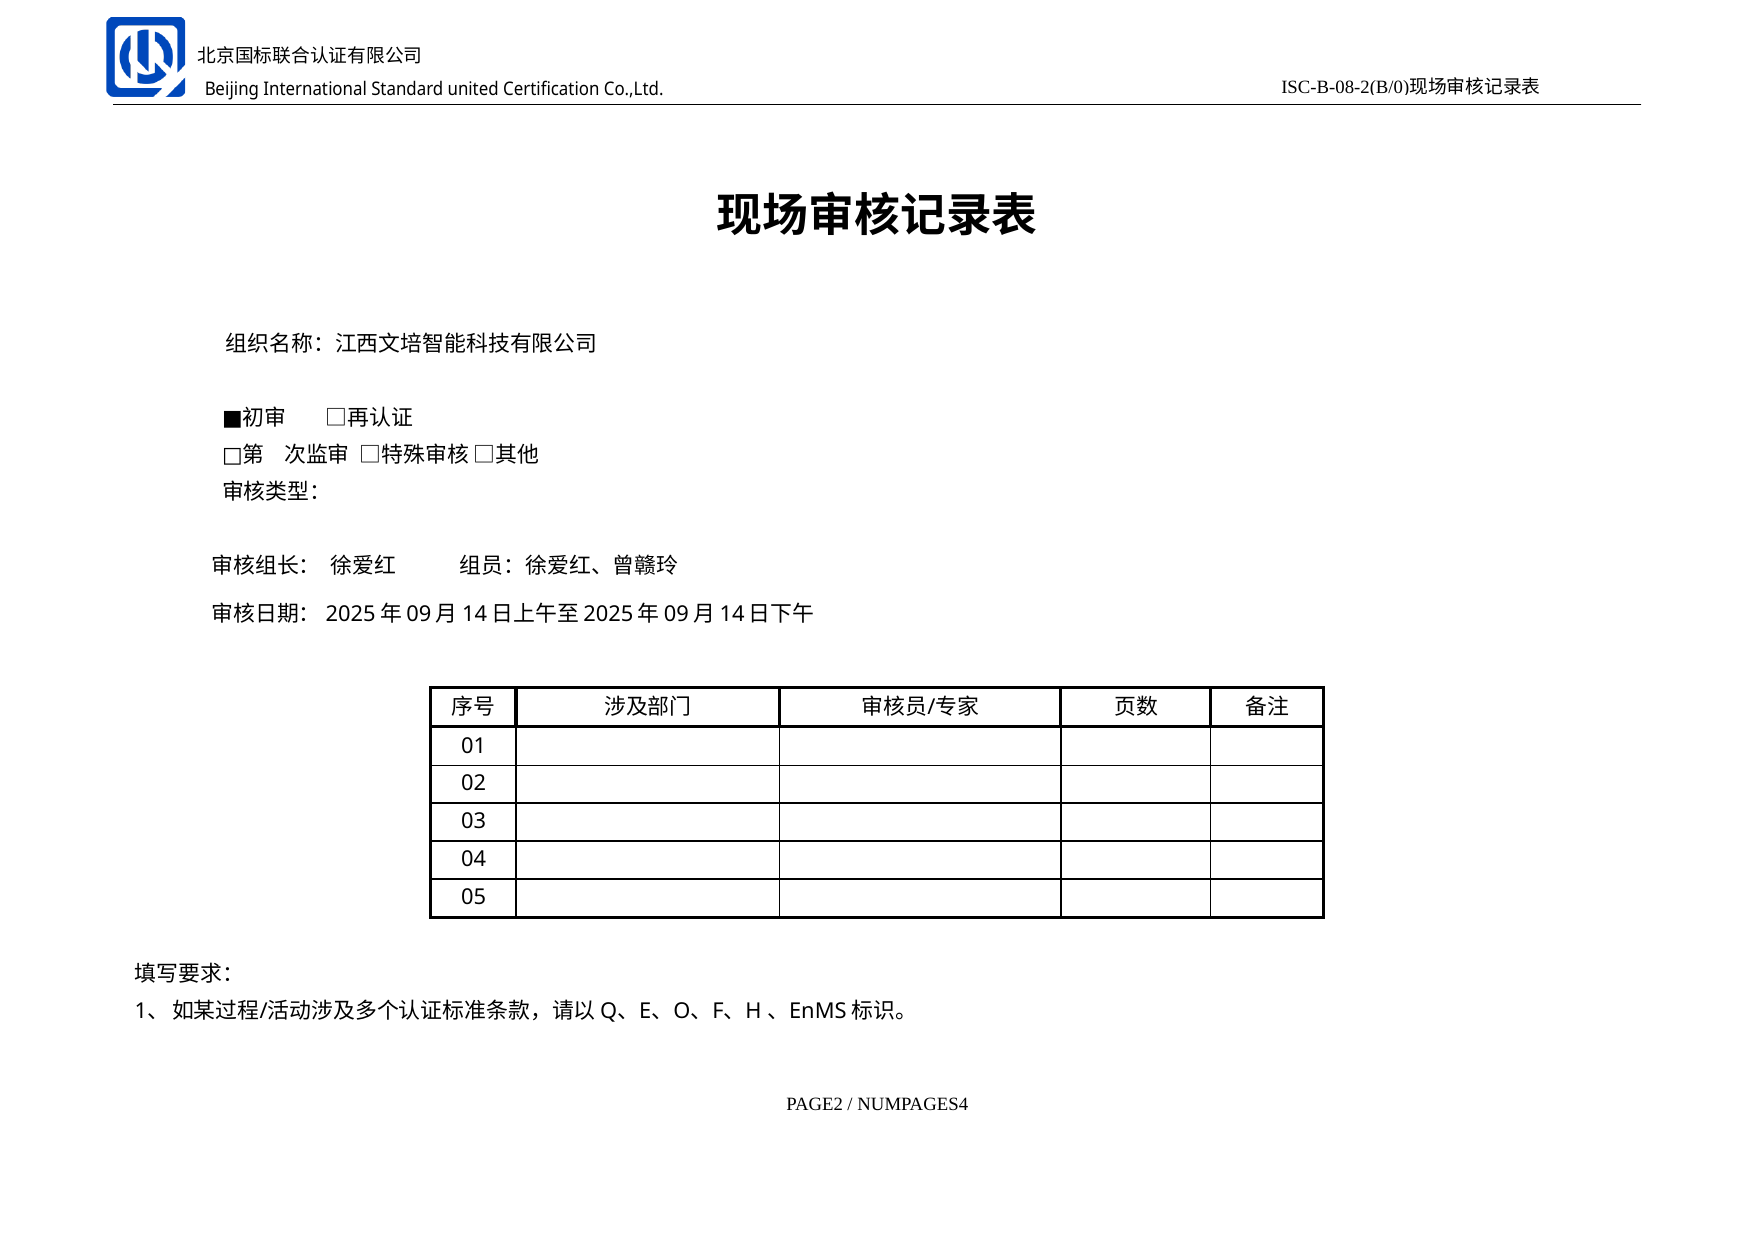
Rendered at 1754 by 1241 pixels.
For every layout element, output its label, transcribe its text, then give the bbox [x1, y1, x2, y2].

table_header 页数 [1062, 689, 1209, 725]
table_cell [1062, 766, 1210, 802]
text □第 次监审 □特殊审核 □其他 [112, 436, 1641, 469]
table_cell [517, 804, 779, 840]
list 如某过程/活动涉及多个认证标准条款，请以Q、E、O、F、H 、EnMS标识。 [134, 993, 1641, 1025]
table_header 涉及部门 [518, 689, 778, 725]
table_cell 04 [432, 842, 515, 878]
table_cell [517, 766, 779, 802]
table_cell [780, 766, 1060, 802]
table_header 审核员/专家 [781, 689, 1059, 725]
text 审核组长： 徐爱红 组员：徐爱红、曾赣玲 [112, 548, 1641, 580]
text 组织名称：江西文培智能科技有限公司 [112, 326, 1641, 358]
table_cell [1211, 880, 1322, 916]
table_cell [1062, 880, 1210, 916]
text ■初审 □再认证 [112, 399, 1641, 432]
picture [106, 17, 186, 97]
table_cell [517, 842, 779, 878]
table_cell [780, 842, 1060, 878]
table_cell [780, 804, 1060, 840]
table_cell [1062, 842, 1210, 878]
text 审核日期： 2025年09月14日上午至2025年09月14日下午 [112, 596, 1641, 628]
table_cell [1211, 766, 1322, 802]
text 审核类型： [112, 473, 1641, 506]
table_cell [1211, 804, 1322, 840]
table_cell 02 [432, 766, 515, 802]
text 现场审核记录表 [112, 163, 1641, 261]
table_cell [517, 728, 779, 764]
table_cell [780, 880, 1060, 916]
text 填写要求： [112, 956, 1641, 988]
table_cell 01 [432, 728, 515, 764]
table_cell [1211, 842, 1322, 878]
table_cell 05 [432, 880, 515, 916]
table_cell [517, 880, 779, 916]
table_cell 03 [432, 804, 515, 840]
table_cell [1062, 728, 1210, 764]
table_header 序号 [432, 689, 514, 725]
table_cell [780, 728, 1060, 764]
table_header 备注 [1212, 689, 1322, 725]
table_cell [1062, 804, 1210, 840]
table_cell [1211, 728, 1322, 764]
